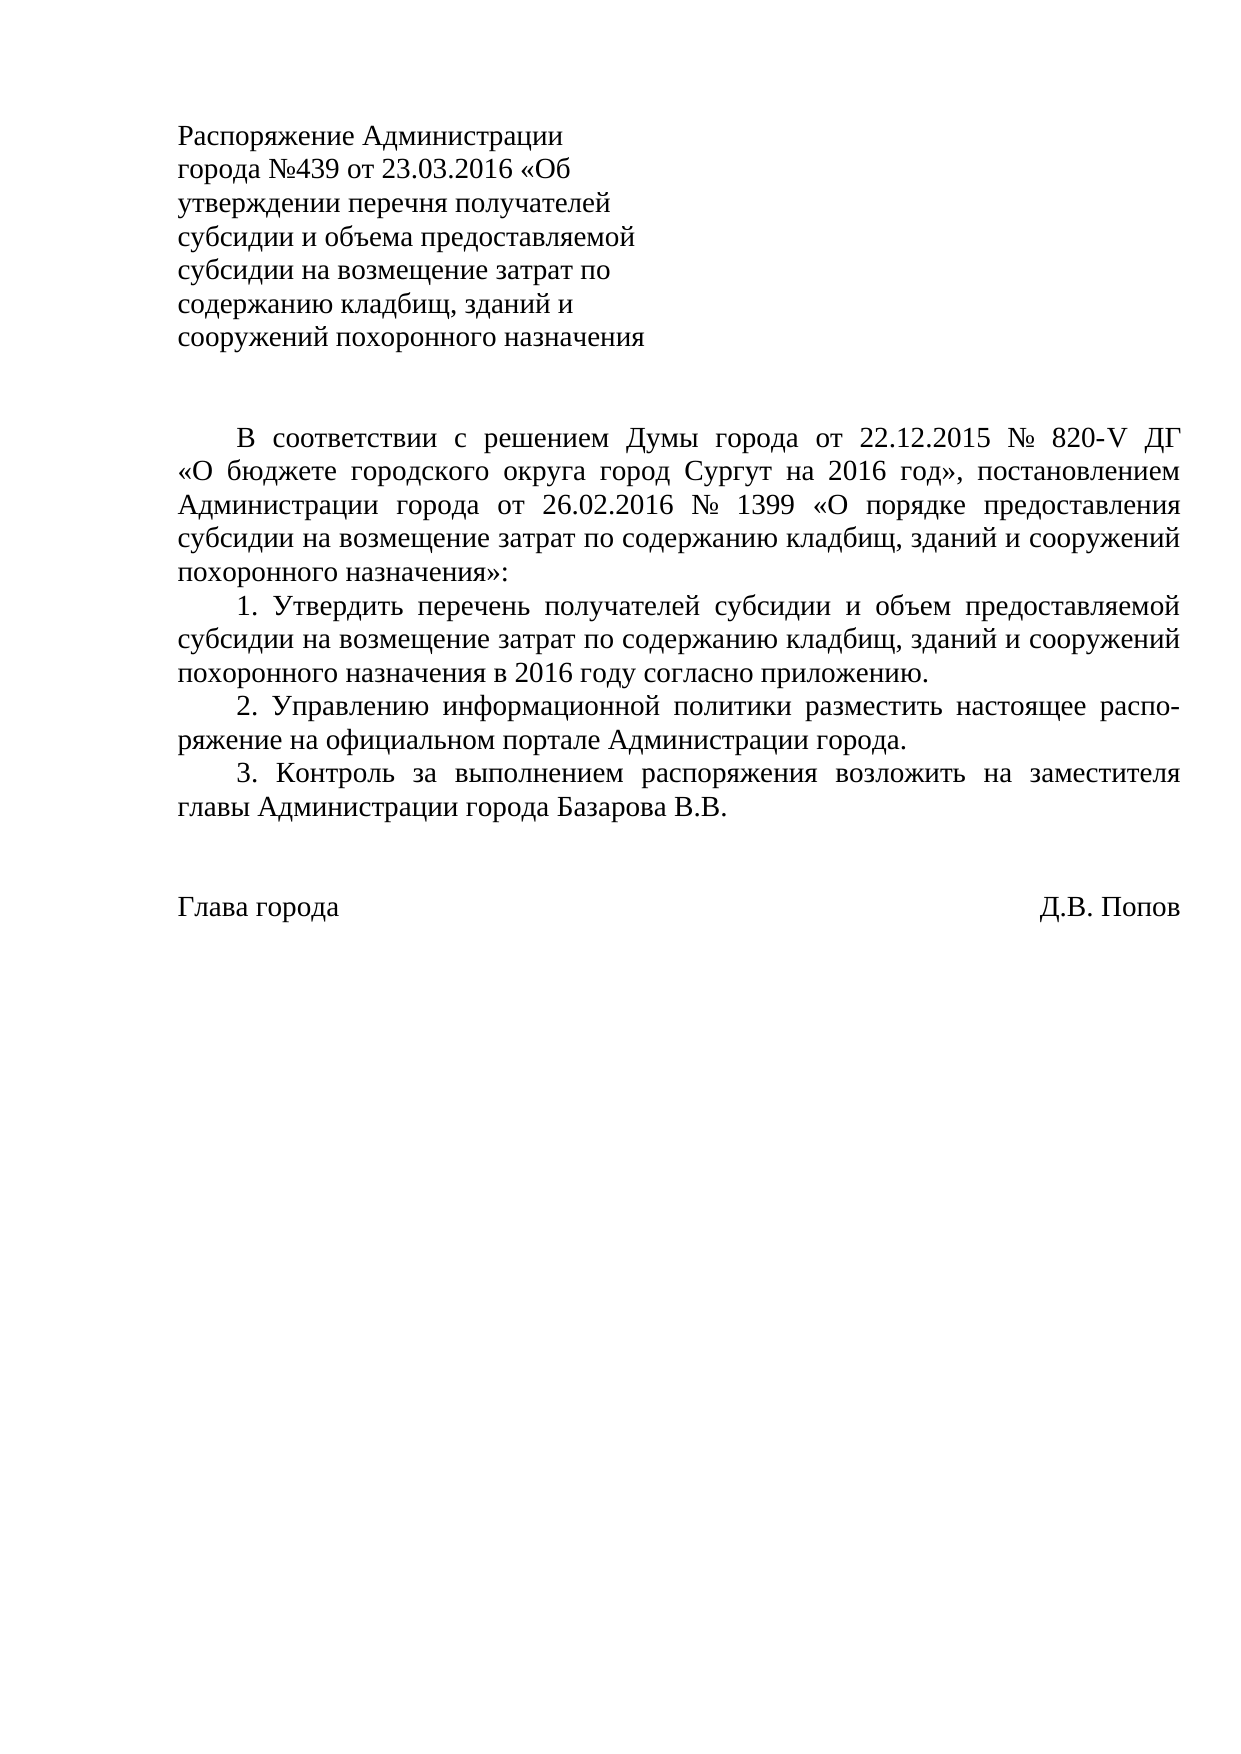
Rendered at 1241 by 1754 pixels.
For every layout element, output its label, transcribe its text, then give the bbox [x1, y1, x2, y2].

text 2. Управлению информационной политики разместить настоящее распо-ряжение на официальном портале Администрации города. [177, 688, 1181, 755]
text 3. Контроль за выполнением распоряжения возложить на заместителя главы Администрации города Базарова В.В. [177, 755, 1181, 822]
subtitle Распоряжение Администрации города №439 от 23.03.2016 «Об утверждении перечня получателей субсидии и объема предоставляемой [177, 118, 650, 252]
subtitle 1. Утвердить перечень получателей субсидии и объем предоставляемой субсидии на возмещение затрат по содержанию кладбищ, зданий и сооружений похоронного назначения в 2016 году согласно приложению. [177, 588, 1181, 688]
text В соответствии с решением Думы города от 22.12.2015 № 820-V ДГ «О бюджете городского округа город Сургут на 2016 год», постановлением Администрации города от 26.02.2016 № 1399 «О порядке предоставления субсидии на возмещение затрат по содержанию кладбищ, зданий и сооружений похоронного назначения»: [177, 420, 1181, 588]
subtitle субсидии на возмещение затрат по содержанию кладбищ, зданий и сооружений похоронного назначения [177, 252, 650, 353]
subtitle Глава города Д.В. Попов [177, 889, 1181, 923]
